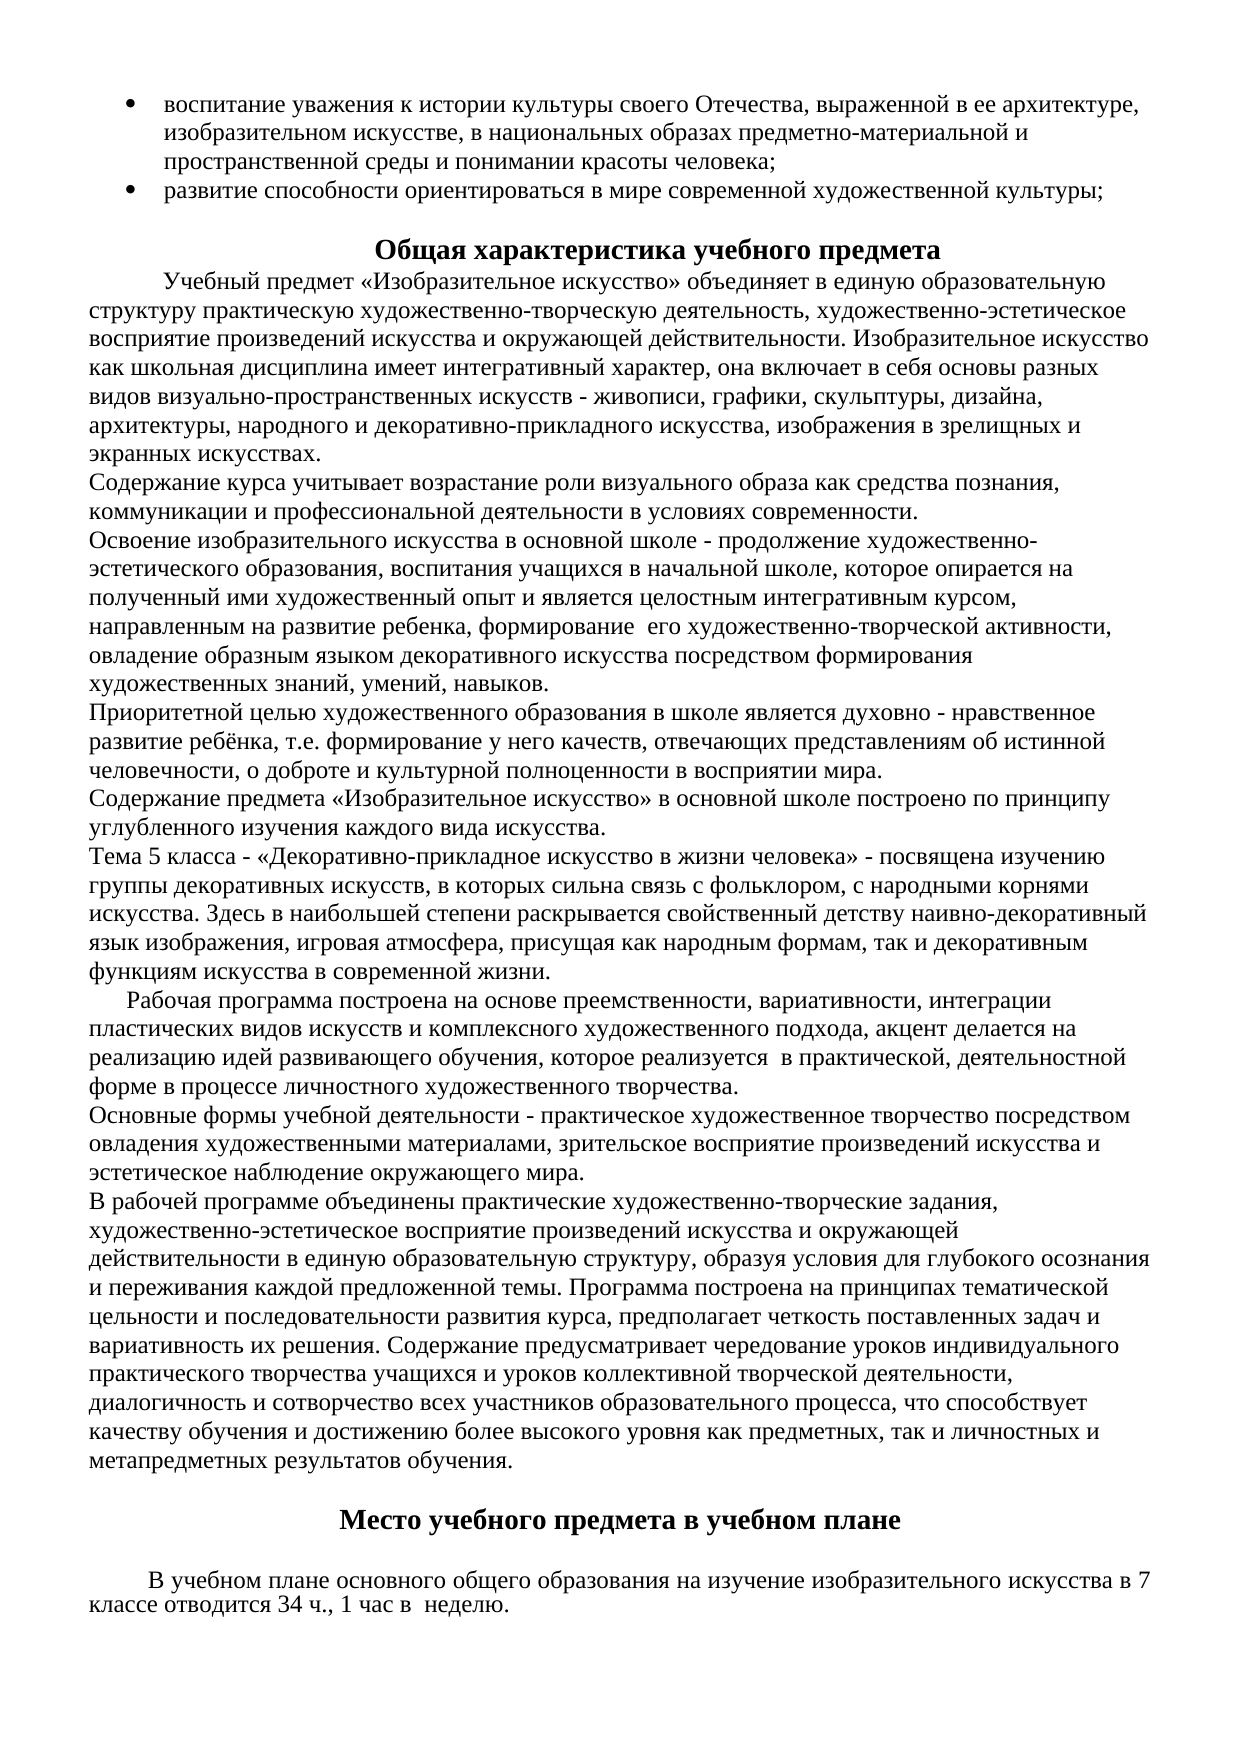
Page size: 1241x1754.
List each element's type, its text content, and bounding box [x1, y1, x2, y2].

text В учебном плане основного общего образования на изучение изобразительного искусства в 7 классе отводится 34 ч., 1 час в неделю. [89, 1569, 1152, 1617]
list воспитание уважения к истории культуры своего Отечества, выраженной в ее архитектуре, изобразительном искусстве, в национальных образах предметно-материальной и пространственной среды и понимании красоты человека; [126, 89, 1152, 175]
text В рабочей программе объединены практические художественно-творческие задания, художественно-эстетическое восприятие произведений искусства и окружающей действительности в единую образовательную структуру, образуя условия для глубокого осознания и переживания каждой предложенной темы. Программа построена на принципах тематической цельности и последовательности развития курса, предполагает четкость поставленных задач и вариативность их решения. Содержание предусматривает чередование уроков индивидуального практического творчества учащихся и уроков коллективной творческой деятельности, диалогичность и сотворчество всех участников образовательного процесса, что способствует качеству обучения и достижению более высокого уровня как предметных, так и личностных и метапредметных результатов обучения. [89, 1186, 1152, 1473]
text Освоение изобразительного искусства в основной школе - продолжение художественно-эстетического образования, воспитания учащихся в начальной школе, которое опирается на полученный ими художественный опыт и является целостным интегративным курсом, направленным на развитие ребенка, формирование его художественно-творческой активности, овладение образным языком декоративного искусства посредством формирования художественных знаний, умений, навыков. [89, 525, 1152, 697]
text Приоритетной целью художественного образования в школе является духовно - нравственное развитие ребёнка, т.е. формирование у него качеств, отвечающих представлениям об истинной человечности, о доброте и культурной полноценности в восприятии мира. [89, 697, 1152, 783]
text Учебный предмет «Изобразительное искусство» объединяет в единую образовательную структуру практическую художественно-творческую деятельность, художественно-эстетическое восприятие произведений искусства и окружающей действительности. Изобразительное искусство как школьная дисциплина имеет интегративный характер, она включает в себя основы разных видов визуально-пространственных искусств - живописи, графики, скульптуры, дизайна, архитектуры, народного и декоративно-прикладного искусства, изображения в зрелищных и экранных искусствах. [89, 266, 1152, 467]
text Содержание предмета «Изобразительное искусство» в основной школе построено по принципу углубленного изучения каждого вида искусства. [89, 783, 1152, 841]
text Тема 5 класса - «Декоративно-прикладное искусство в жизни человека» - посвящена изучению группы декоративных искусств, в которых сильна связь с фольклором, с народными корнями искусства. Здесь в наибольшей степени раскрывается свойственный детству наивно-декоративный язык изображения, игровая атмосфера, присущая как народным формам, так и декоративным функциям искусства в современной жизни. [89, 841, 1152, 985]
text Содержание курса учитывает возрастание роли визуального образа как средства познания, коммуникации и профессиональной деятельности в условиях современности. [89, 467, 1152, 525]
text Основные формы учебной деятельности - практическое художественное творчество посредством овладения художественными материалами, зрительское восприятие произведений искусства и эстетическое наблюдение окружающего мира. [89, 1100, 1152, 1186]
text Место учебного предмета в учебном плане [89, 1502, 1152, 1536]
list Общая характеристика учебного предмета [164, 232, 1152, 266]
list развитие способности ориентироваться в мире современной художественной культуры; [126, 175, 1152, 204]
text Рабочая программа построена на основе преемственности, вариативности, интеграции пластических видов искусств и комплексного художественного подхода, акцент делается на реализацию идей развивающего обучения, которое реализуется в практической, деятельностной форме в процессе личностного художественного творчества. [89, 985, 1152, 1100]
